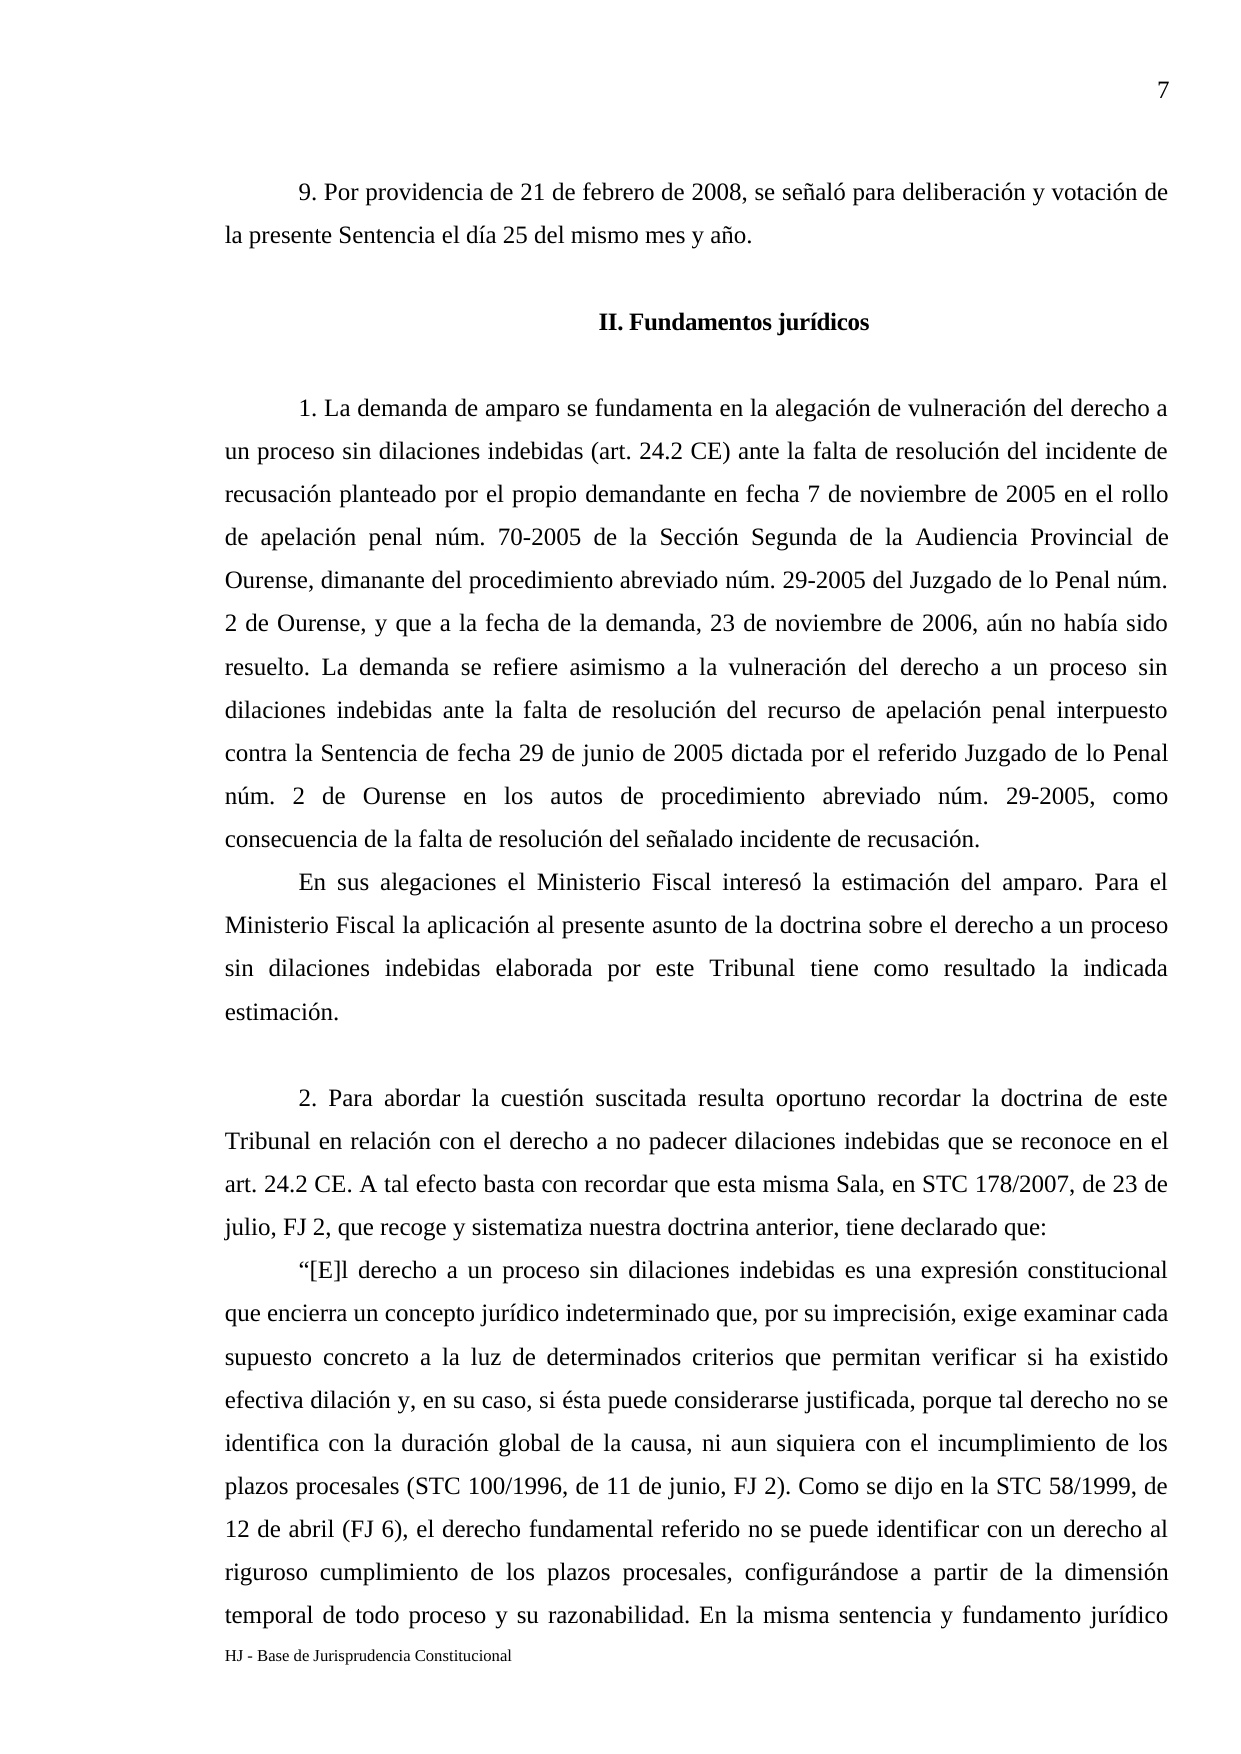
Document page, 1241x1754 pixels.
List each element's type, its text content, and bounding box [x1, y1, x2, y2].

text En sus alegaciones el Ministerio Fiscal interesó la estimación del amparo. Para el Ministerio Fiscal la aplicación al presente asunto de la doctrina sobre el derecho a un proceso sin dilaciones indebidas elaborada por este Tribunal tiene como resultado la indicada estimación. [224, 867, 1169, 1025]
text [224, 1255, 1169, 1629]
subtitle II. Fundamentos jurídicos [224, 307, 1169, 335]
text 2. Para abordar la cuestión suscitada resulta oportuno recordar la doctrina de este Tribunal en relación con el derecho a no padecer dilaciones indebidas que se reconoce en el art. 24.2 CE. A tal efecto basta con recordar que esta misma Sala, en STC 178/2007, de 23 de julio, FJ 2, que recoge y sistematiza nuestra doctrina anterior, tiene declarado que: [224, 1083, 1169, 1241]
text 9. Por providencia de 21 de febrero de 2008, se señaló para deliberación y votación de la presente Sentencia el día 25 del mismo mes y año. [224, 177, 1169, 249]
text 1. La demanda de amparo se fundamenta en la alegación de vulneración del derecho a un proceso sin dilaciones indebidas (art. 24.2 CE) ante la falta de resolución del incidente de recusación planteado por el propio demandante en fecha 7 de noviembre de 2005 en el rollo de apelación penal núm. 70-2005 de la Sección Segunda de la Audiencia Provincial de Ourense, dimanante del procedimiento abreviado núm. 29-2005 del Juzgado de lo Penal núm. 2 de Ourense, y que a la fecha de la demanda, 23 de noviembre de 2006, aún no había sido resuelto. La demanda se refiere asimismo a la vulneración del derecho a un proceso sin dilaciones indebidas ante la falta de resolución del recurso de apelación penal interpuesto contra la Sentencia de fecha 29 de junio de 2005 dictada por el referido Juzgado de lo Penal núm. 2 de Ourense en los autos de procedimiento abreviado núm. 29-2005, como consecuencia de la falta de resolución del señalado incidente de recusación. [224, 393, 1169, 853]
